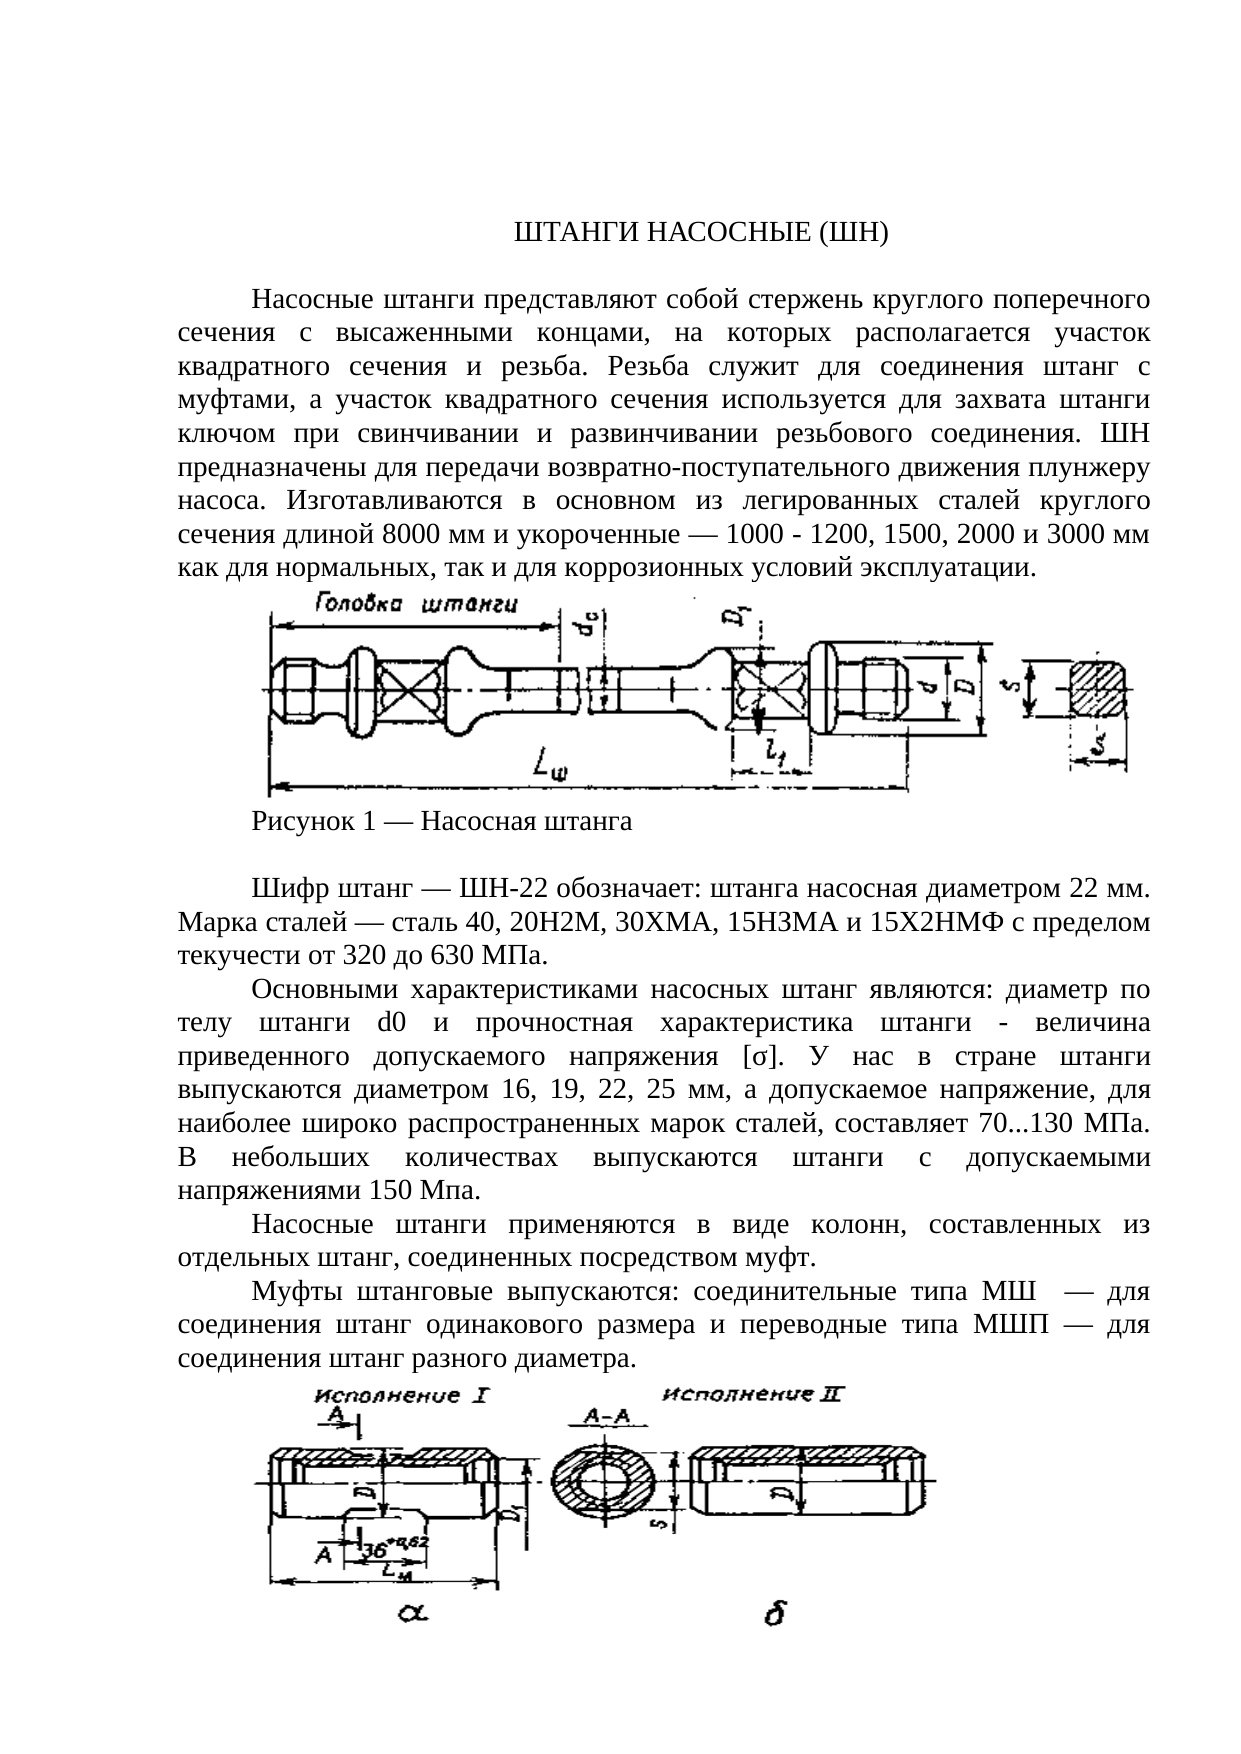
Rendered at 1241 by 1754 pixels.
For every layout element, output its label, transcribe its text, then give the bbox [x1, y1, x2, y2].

text Насосные штанги применяются в виде колонн, составленных из отдельных штанг, соединенных посредством муфт. [177, 1206, 1152, 1273]
text Муфты штанговые выпускаются: соединительные типа МШ — для соединения штанг одинакового размера и переводные типа МШП — для соединения штанг разного диаметра. [177, 1273, 1152, 1373]
subtitle ШТАНГИ НАСОСНЫЕ (ШН) [177, 214, 1152, 247]
text Шифр штанг — ШН-22 обозначает: штанга насосная диаметром . Марка сталей — сталь 40, 20Н2М, 30ХМА, 15НЗМА и 15Х2НМФ с пределом текучести от 320 до 630 МПа. [177, 870, 1152, 971]
text Рисунок 1 — Насосная штанга [177, 803, 1152, 837]
picture [251, 1373, 947, 1635]
text Основными характеристиками насосных штанг являются: диаметр по телу штанги d0 и прочностная характеристика штанги - величина приведенного допускаемого напряжения [σ]. У нас в стране штанги выпускаются диаметром 16, 19, 22, , а допускаемое напряжение, для наиболее широко распространенных марок сталей, составляет 70...130 МПа. В небольших количествах выпускаются штанги с допускаемыми напряжениями 150 Мпа. [177, 971, 1152, 1206]
picture [251, 582, 1137, 804]
text Насосные штанги представляют собой стержень круглого поперечного сечения с высаженными концами, на которых располагается участок квадратного сечения и резьба. Резьба служит для соединения штанг с муфтами, а участок квадратного сечения используется для захвата штанги ключом при свинчивании и развинчивании резьбового соединения. ШН предназначены для передачи возвратно-поступательного движения плунжеру насоса. Изготавливаются в основном из легированных сталей круглого сечения длиной и укороченные — 1000 - 1200, 1500, 2000 и как для нормальных, так и для коррозионных условий эксплуатации. [177, 281, 1152, 583]
